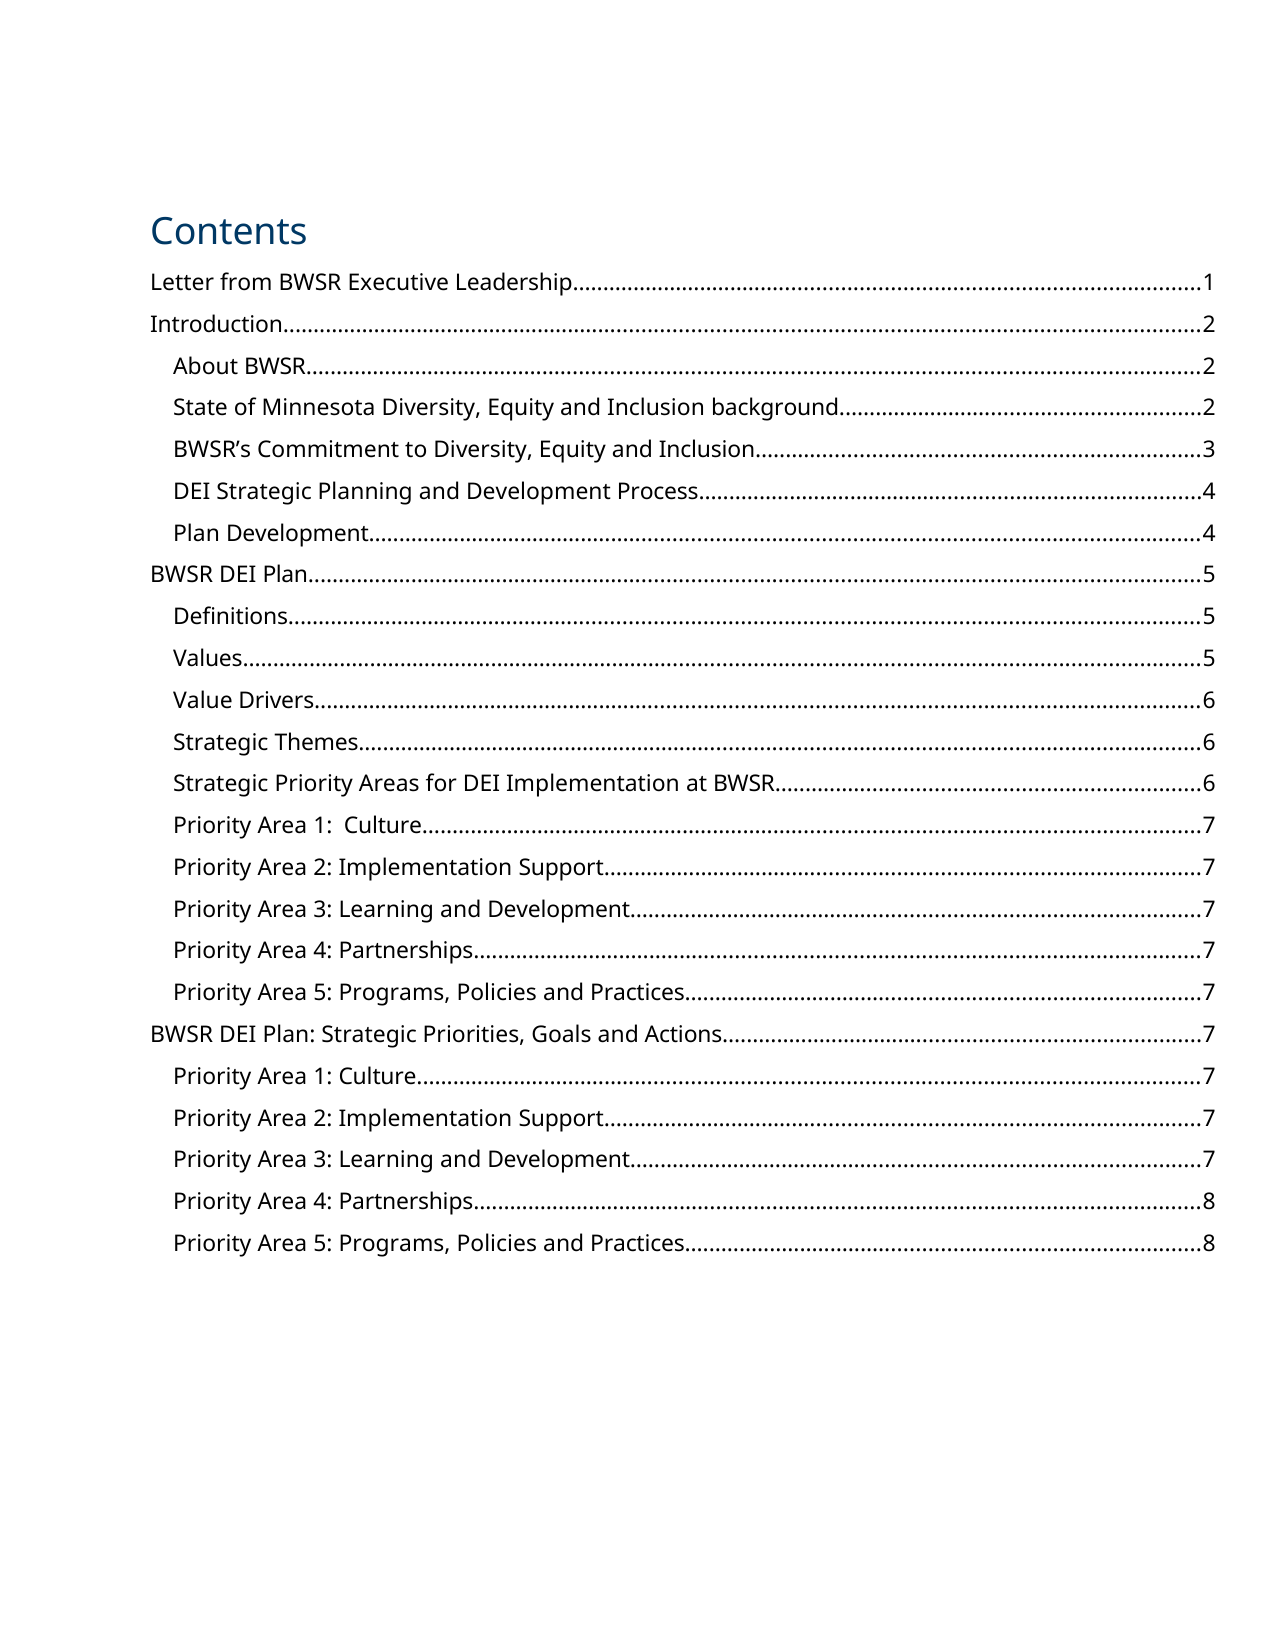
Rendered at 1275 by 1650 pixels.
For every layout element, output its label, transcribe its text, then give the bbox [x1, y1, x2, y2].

text Contents [150, 204, 1217, 256]
